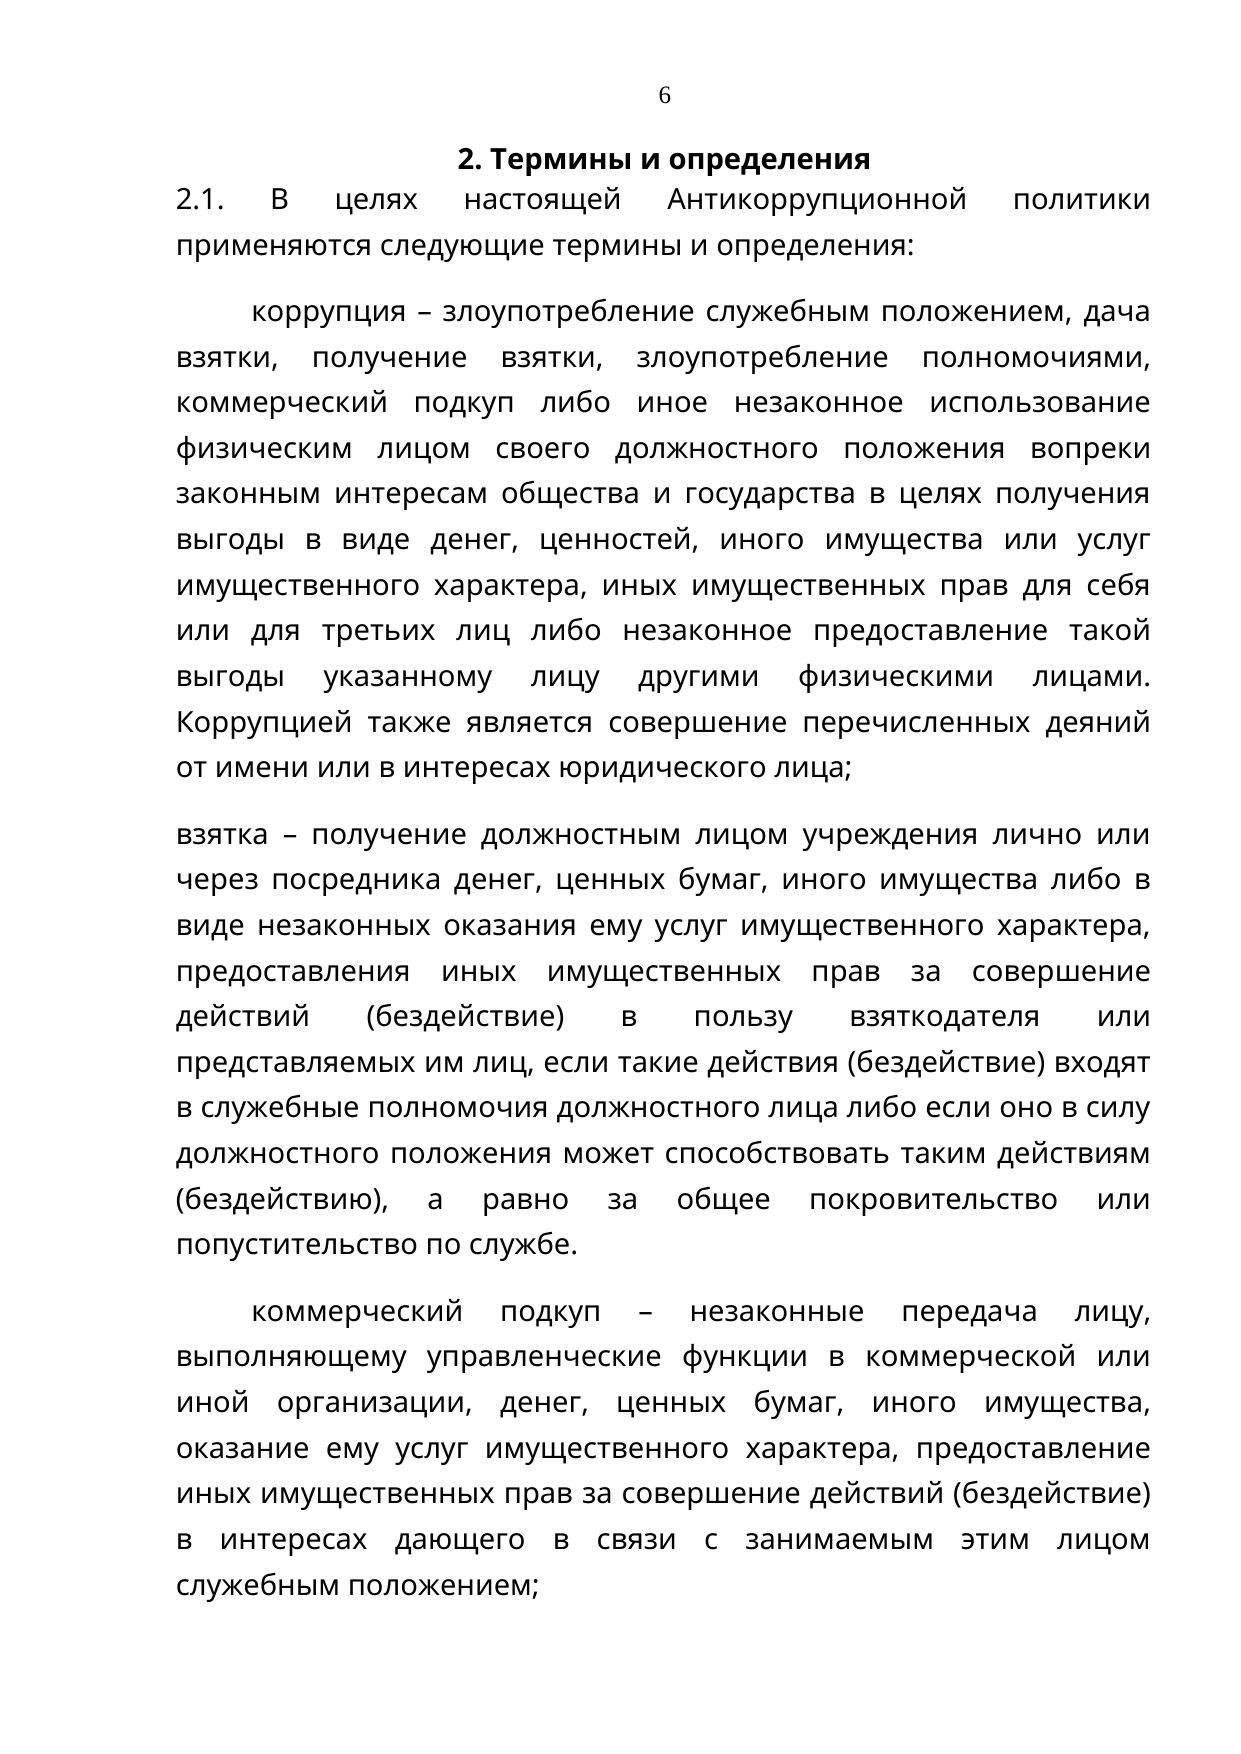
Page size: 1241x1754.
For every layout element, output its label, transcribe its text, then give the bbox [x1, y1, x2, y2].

subtitle 2. Термины и определения [177, 138, 1152, 178]
text 2.1. В целях настоящей Антикоррупционной политики применяются следующие термины и определения: [176, 178, 1152, 263]
text коррупция – злоупотребление служебным положением, дача взятки, получение взятки, злоупотребление полномочиями, коммерческий подкуп либо иное незаконное использование физическим лицом своего должностного положения вопреки законным интересам общества и государства в целях получения выгоды в виде денег, ценностей, иного имущества или услуг имущественного характера, иных имущественных прав для себя или для третьих лиц либо незаконное предоставление такой выгоды указанному лицу другими физическими лицами. Коррупцией также является совершение перечисленных деяний от имени или в интересах юридического лица; [176, 290, 1152, 786]
text коммерческий подкуп – незаконные передача лицу, выполняющему управленческие функции в коммерческой или иной организации, денег, ценных бумаг, иного имущества, оказание ему услуг имущественного характера, предоставление иных имущественных прав за совершение действий (бездействие) в интересах дающего в связи с занимаемым этим лицом служебным положением; [176, 1290, 1152, 1603]
text взятка – получение должностным лицом учреждения лично или через посредника денег, ценных бумаг, иного имущества либо в виде незаконных оказания ему услуг имущественного характера, предоставления иных имущественных прав за совершение действий (бездействие) в пользу взяткодателя или представляемых им лиц, если такие действия (бездействие) входят в служебные полномочия должностного лица либо если оно в силу должностного положения может способствовать таким действиям (бездействию), а равно за общее покровительство или попустительство по службе. [176, 813, 1152, 1263]
